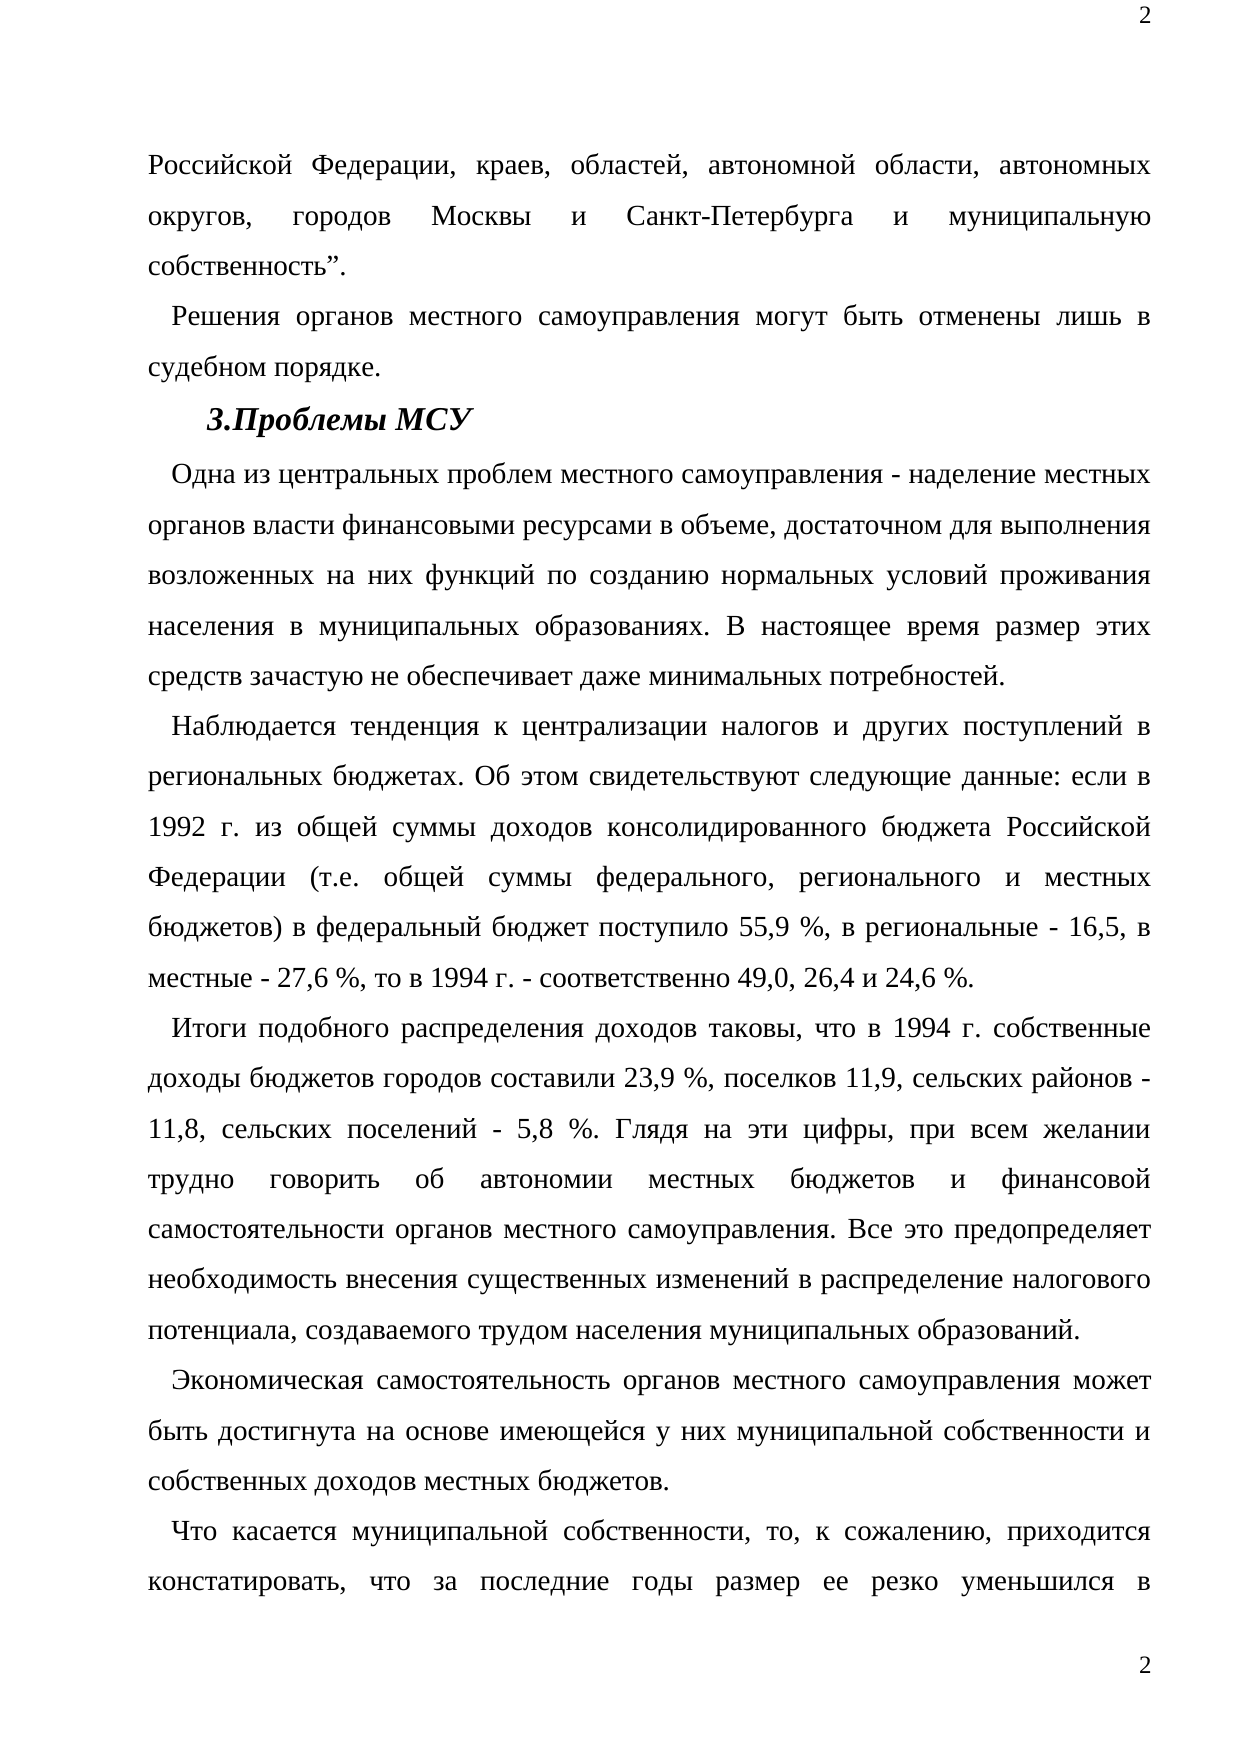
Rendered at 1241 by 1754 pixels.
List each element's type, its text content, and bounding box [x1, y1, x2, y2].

text Экономическая самостоятельность органов местного самоуправления может быть достигнута на основе имеющейся у них муниципальной собственности и собственных доходов местных бюджетов. [148, 1362, 1152, 1497]
text 3.Проблемы МСУ [148, 399, 1152, 438]
text Одна из центральных проблем местного самоуправления - наделение местных органов власти финансовыми ресурсами в объеме, достаточном для выполнения возложенных на них функций по созданию нормальных условий проживания населения в муниципальных образованиях. В настоящее время размер этих средств зачастую не обеспечивает даже минимальных потребностей. [148, 457, 1152, 692]
text Наблюдается тенденция к централизации налогов и других поступлений в региональных бюджетах. Об этом свидетельствуют следующие данные: если в 1992 г. из общей суммы доходов консолидированного бюджета Российской Федерации (т.е. общей суммы федерального, регионального и местных бюджетов) в федеральный бюджет поступило 55,9 %, в региональные - 16,5, в местные - 27,6 %, то в 1994 г. - соответственно 49,0, 26,4 и 24,6 %. [148, 708, 1152, 993]
text Итоги подобного распределения доходов таковы, что в 1994 г. собственные доходы бюджетов городов составили 23,9 %, поселков 11,9, сельских районов - 11,8, сельских поселений - 5,8 %. Глядя на эти цифры, при всем желании трудно говорить об автономии местных бюджетов и финансовой самостоятельности органов местного самоуправления. Все это предопределяет необходимость внесения существенных изменений в распределение налогового потенциала, создаваемого трудом населения муниципальных образований. [148, 1010, 1152, 1346]
text Решения органов местного самоуправления могут быть отменены лишь в судебном порядке. [148, 299, 1152, 382]
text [148, 1513, 1152, 1597]
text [148, 148, 1152, 282]
